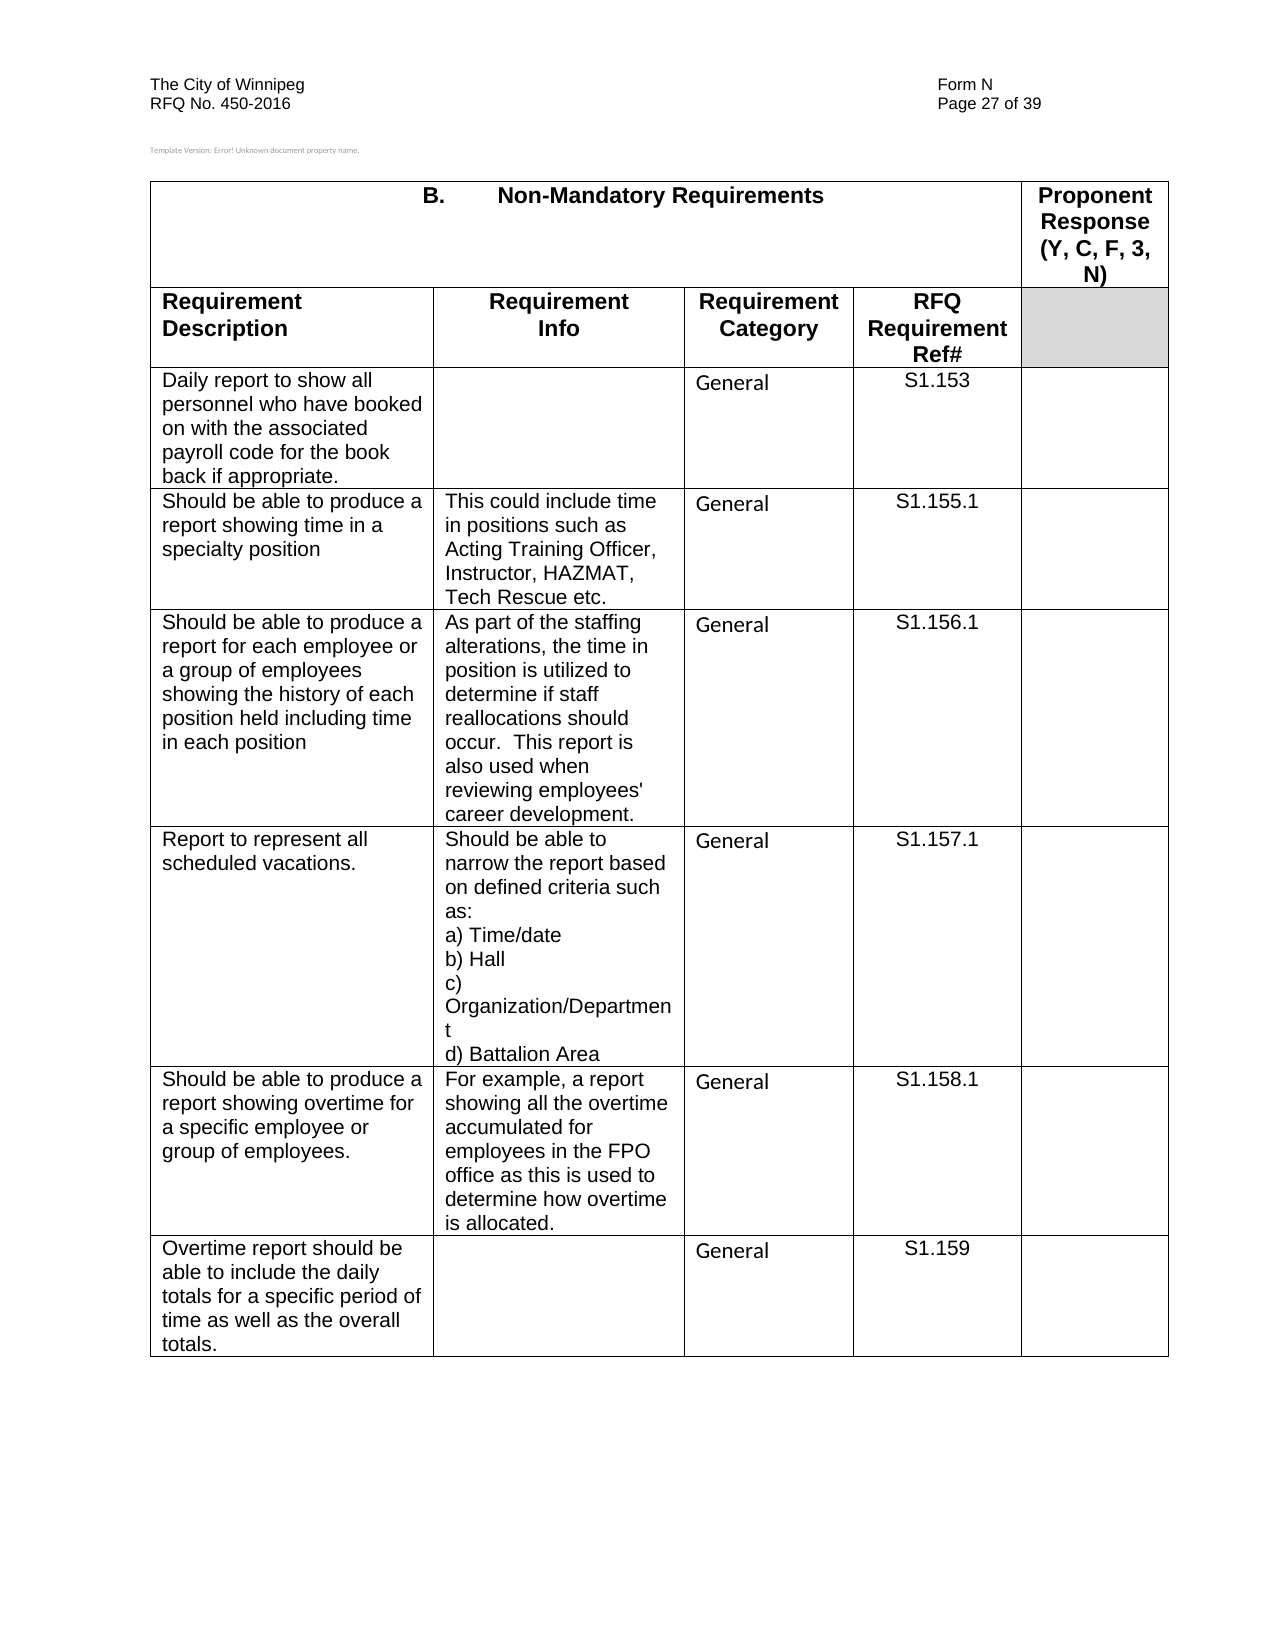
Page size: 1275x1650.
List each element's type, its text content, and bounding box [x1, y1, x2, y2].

table_cell Requirement Info [434, 288, 684, 367]
table_cell [1022, 288, 1168, 367]
table_cell Should be able to produce a report showing overtime for a specific employee or group of employees. [151, 1067, 433, 1235]
table_cell Should be able to narrow the report based on defined criteria such as: a) Time/date b) Hall c) Organization/Department d) Battalion Area [434, 827, 684, 1066]
table_cell [1022, 489, 1168, 609]
table_cell [1022, 827, 1168, 1066]
table_header B. Non-Mandatory Requirements [151, 182, 1021, 287]
table_cell Daily report to show all personnel who have booked on with the associated payroll code for the book back if appropriate. [151, 368, 433, 488]
table_cell General [685, 827, 853, 1066]
table_cell Report to represent all scheduled vacations. [151, 827, 433, 1066]
table_cell [434, 368, 684, 488]
table_cell S1.155.1 [854, 489, 1021, 609]
table_cell S1.157.1 [854, 827, 1021, 1066]
table_cell General [685, 368, 853, 488]
table_cell [1022, 610, 1168, 826]
table_cell S1.153 [854, 368, 1021, 488]
table_cell This could include time in positions such as Acting Training Officer, Instructor, HAZMAT, Tech Rescue etc. [434, 489, 684, 609]
table_cell General [685, 1067, 853, 1235]
table_cell [434, 1236, 684, 1356]
table_cell General [685, 489, 853, 609]
table_cell S1.156.1 [854, 610, 1021, 826]
table_cell General [685, 610, 853, 826]
table_cell Overtime report should be able to include the daily totals for a specific period of time as well as the overall totals. [151, 1236, 433, 1356]
table_cell Requirement Category [685, 288, 853, 367]
table_header Proponent Response (Y, C, F, 3, N) [1022, 182, 1168, 287]
table_cell [1022, 1067, 1168, 1235]
table_cell S1.159 [854, 1236, 1021, 1356]
table_cell General [685, 1236, 853, 1356]
table_cell As part of the staffing alterations, the time in position is utilized to determine if staff reallocations should occur. This report is also used when reviewing employees' career development. [434, 610, 684, 826]
table_cell Should be able to produce a report for each employee or a group of employees showing the history of each position held including time in each position [151, 610, 433, 826]
table_cell S1.158.1 [854, 1067, 1021, 1235]
table_cell Requirement Description [151, 288, 433, 367]
table_cell RFQ Requirement Ref# [854, 288, 1021, 367]
table_cell [1022, 368, 1168, 488]
table_cell For example, a report showing all the overtime accumulated for employees in the FPO office as this is used to determine how overtime is allocated. [434, 1067, 684, 1235]
table_cell [1022, 1236, 1168, 1356]
table_cell Should be able to produce a report showing time in a specialty position [151, 489, 433, 609]
